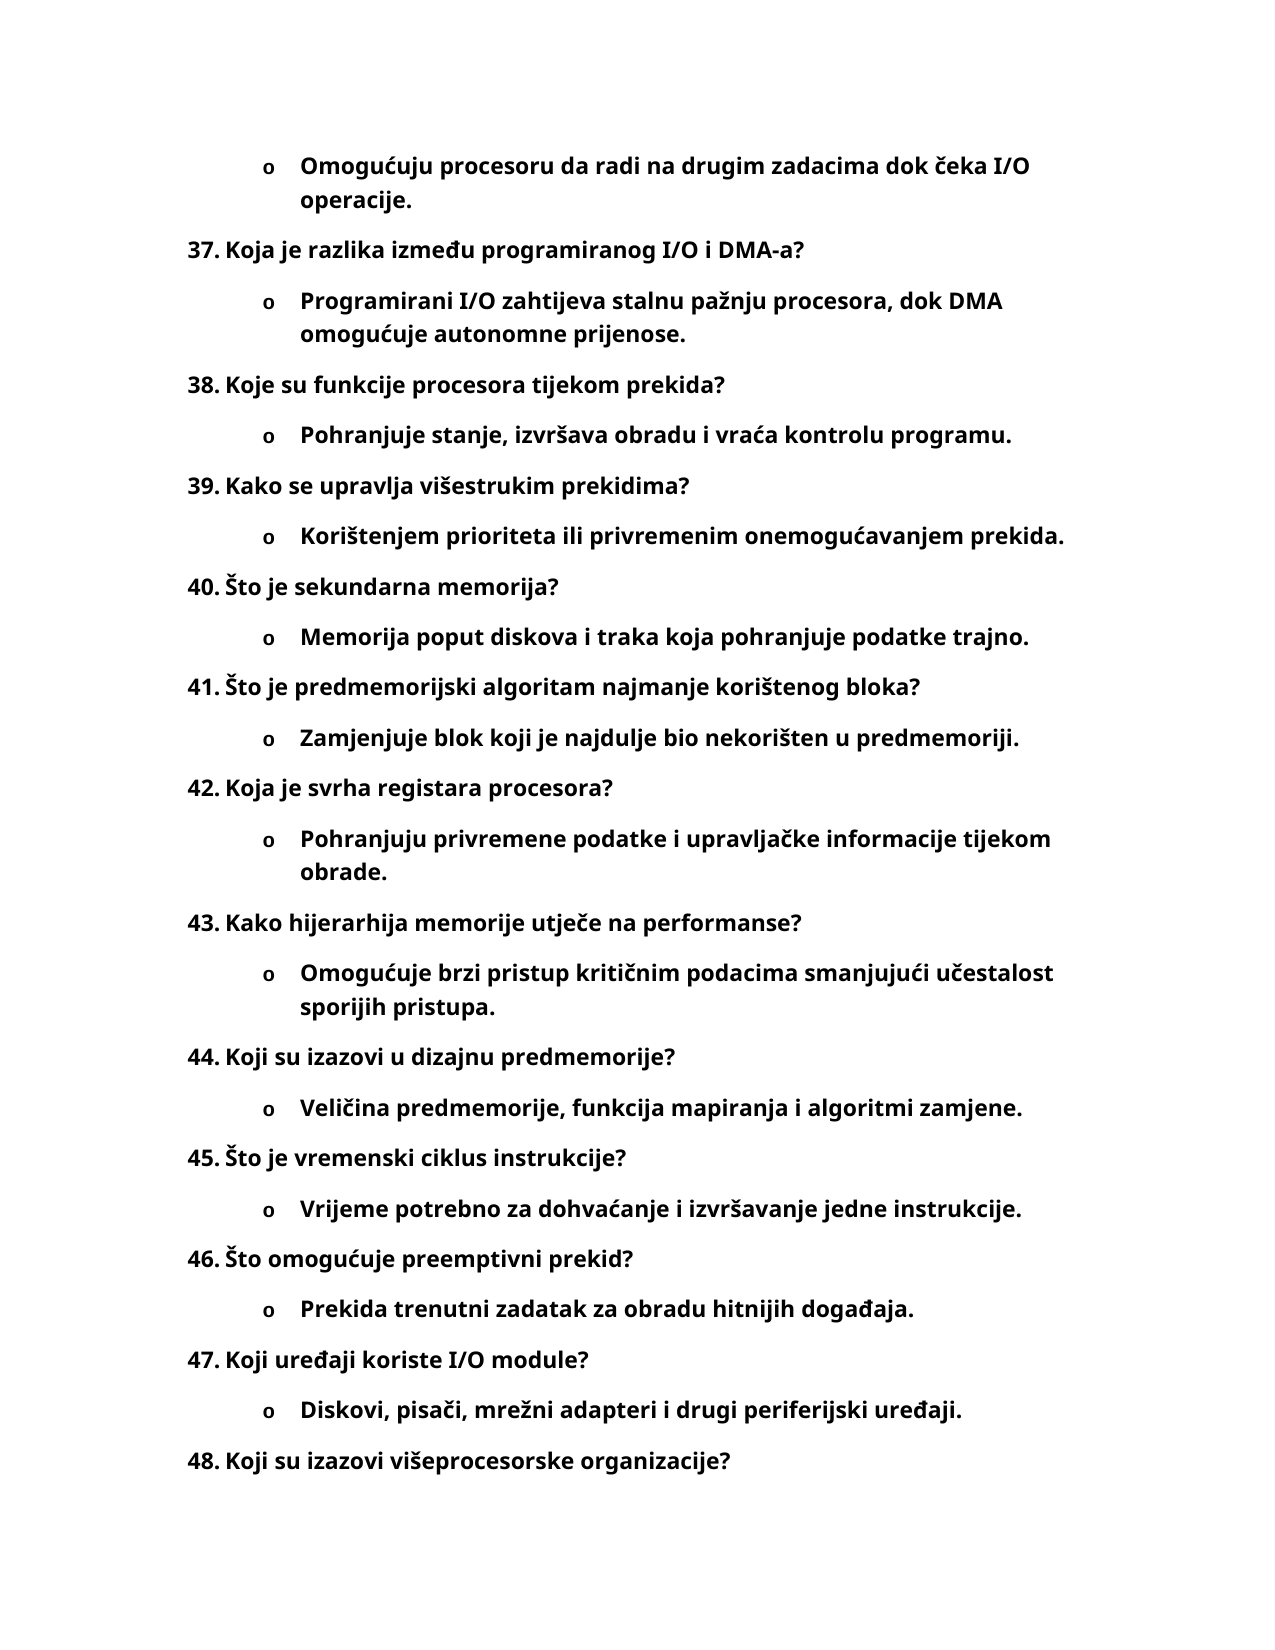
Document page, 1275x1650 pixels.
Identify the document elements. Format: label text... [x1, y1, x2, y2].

list Što je predmemorijski algoritam najmanje korištenog bloka? [187, 671, 1125, 702]
list Kako hijerarhija memorije utječe na performanse? [187, 907, 1125, 938]
list Koja je svrha registara procesora? [187, 772, 1125, 803]
list Što je sekundarna memorija? [187, 570, 1125, 602]
list Koji uređaji koriste I/O module? [187, 1344, 1125, 1375]
list Što omogućuje preemptivni prekid? [187, 1243, 1125, 1274]
list Što je vremenski ciklus instrukcije? [187, 1142, 1125, 1173]
list Programirani I/O zahtijeva stalnu pažnju procesora, dok DMA omogućuje autonomne prijenose. [262, 284, 1125, 349]
list Koji su izazovi višeprocesorske organizacije? [187, 1444, 1125, 1476]
list Memorija poput diskova i traka koja pohranjuje podatke trajno. [262, 621, 1125, 652]
list Diskovi, pisači, mrežni adapteri i drugi periferijski uređaji. [262, 1394, 1125, 1425]
list Pohranjuju privremene podatke i upravljačke informacije tijekom obrade. [262, 822, 1125, 887]
list Veličina predmemorije, funkcija mapiranja i algoritmi zamjene. [262, 1092, 1125, 1123]
list Omogućuju procesoru da radi na drugim zadacima dok čeka I/O operacije. [262, 150, 1125, 215]
list Omogućuje brzi pristup kritičnim podacima smanjujući učestalost sporijih pristupa. [262, 957, 1125, 1022]
list Korištenjem prioriteta ili privremenim onemogućavanjem prekida. [262, 520, 1125, 551]
list Prekida trenutni zadatak za obradu hitnijih događaja. [262, 1293, 1125, 1324]
list Pohranjuje stanje, izvršava obradu i vraća kontrolu programu. [262, 419, 1125, 450]
list Koji su izazovi u dizajnu predmemorije? [187, 1041, 1125, 1072]
list Zamjenjuje blok koji je najdulje bio nekorišten u predmemoriji. [262, 722, 1125, 753]
list Kako se upravlja višestrukim prekidima? [187, 469, 1125, 501]
list Koja je razlika između programiranog I/O i DMA-a? [187, 234, 1125, 265]
list Vrijeme potrebno za dohvaćanje i izvršavanje jedne instrukcije. [262, 1192, 1125, 1224]
list Koje su funkcije procesora tijekom prekida? [187, 369, 1125, 400]
